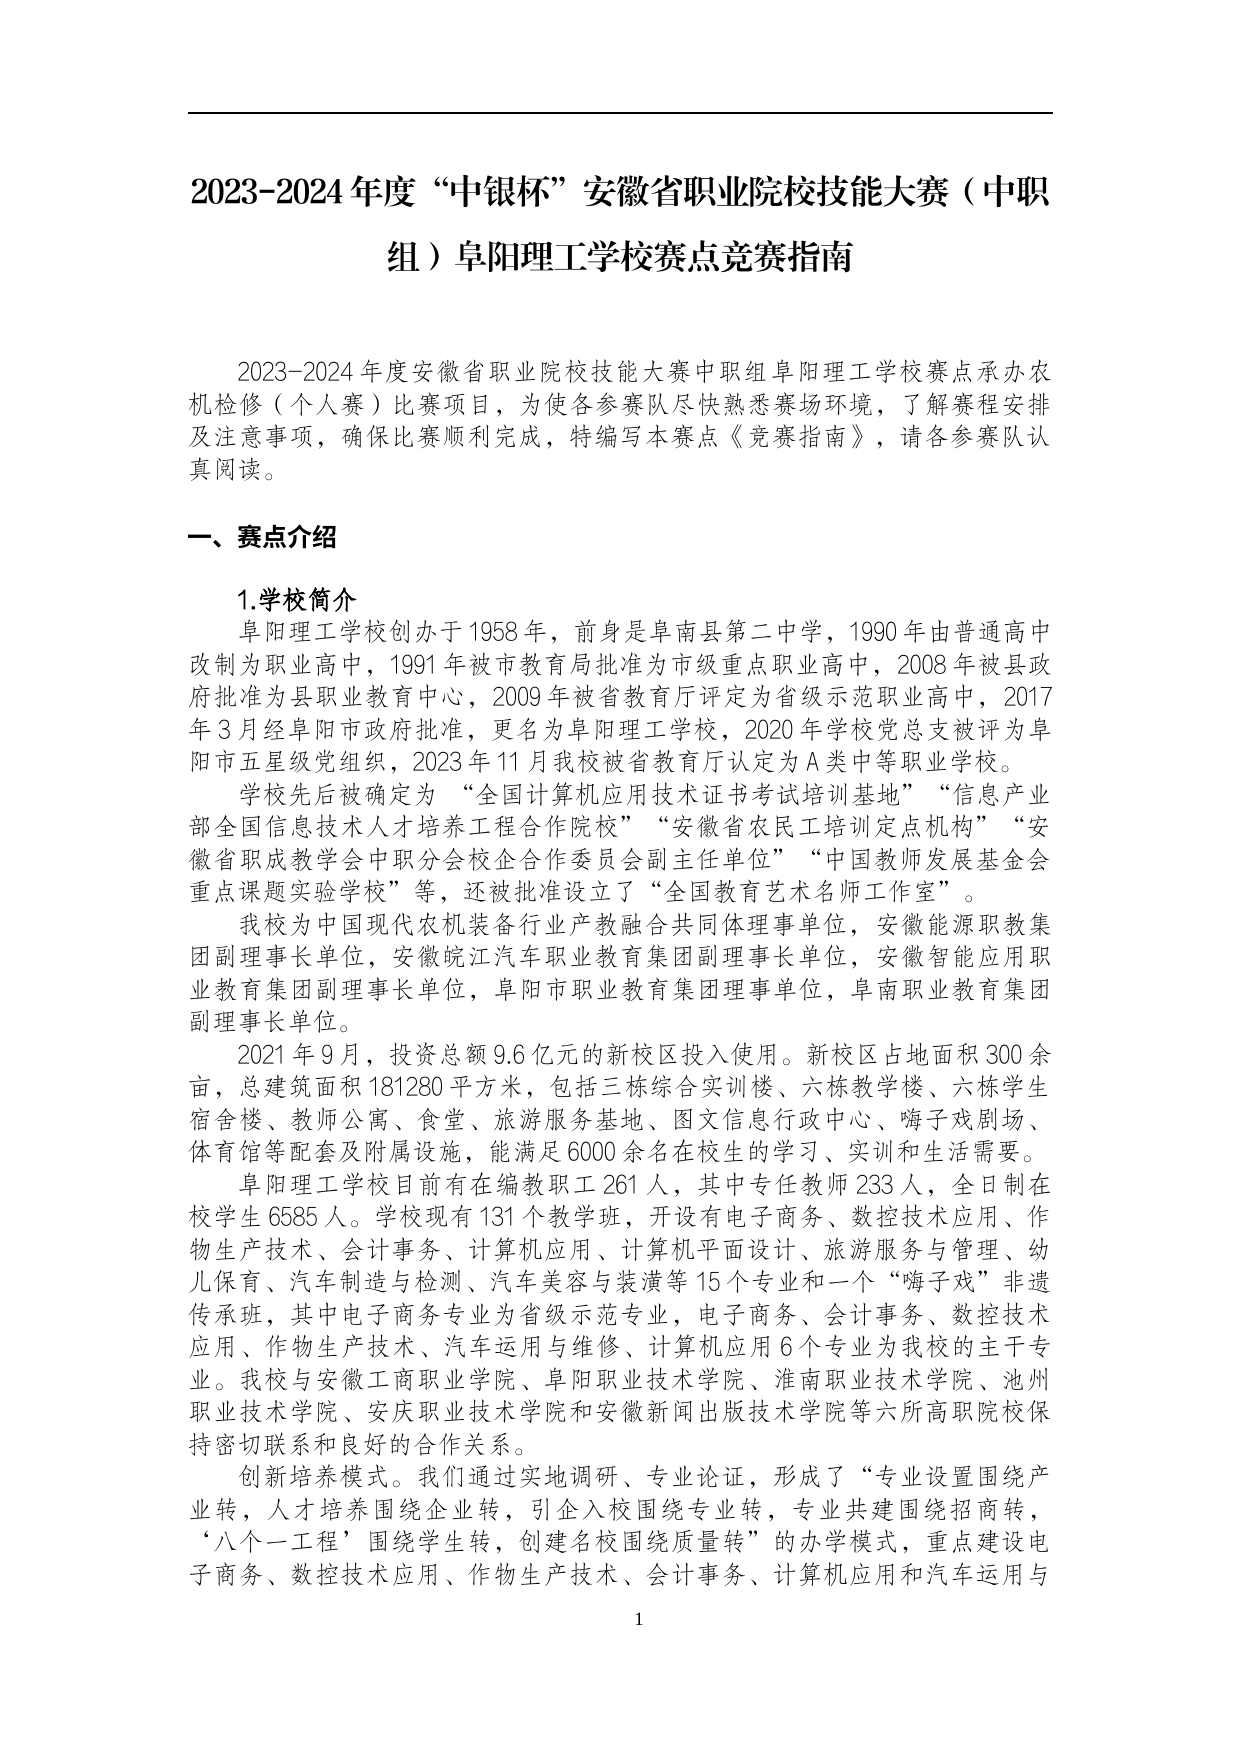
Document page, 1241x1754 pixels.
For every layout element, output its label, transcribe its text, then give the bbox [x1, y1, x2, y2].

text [187, 1462, 1053, 1592]
text 学校先后被确定为 “全国计算机应用技术证书考试培训基地”“信息产业部全国信息技术人才培养工程合作院校”“安徽省农民工培训定点机构”“安徽省职成教学会中职分会校企合作委员会副主任单位”“中国教师发展基金会重点课题实验学校”等，还被批准设立了“全国教育艺术名师工作室”。 [187, 779, 1053, 909]
subtitle 一、赛点介绍 [187, 503, 1053, 568]
text 2021年9月，投资总额9.6亿元的新校区投入使用。新校区占地面积300余亩，总建筑面积181280平方米，包括三栋综合实训楼、六栋教学楼、六栋学生宿舍楼、教师公寓、食堂、旅游服务基地、图文信息行政中心、嗨子戏剧场、体育馆等配套及附属设施，能满足6000余名在校生的学习、实训和生活需要。 [187, 1039, 1053, 1169]
text 阜阳理工学校创办于1958年，前身是阜南县第二中学，1990年由普通高中改制为职业高中，1991年被市教育局批准为市级重点职业高中，2008年被县政府批准为县职业教育中心，2009年被省教育厅评定为省级示范职业高中，2017年3月经阜阳市政府批准，更名为阜阳理工学校，2020年学校党总支被评为阜阳市五星级党组织，2023年11月我校被省教育厅认定为A类中等职业学校。 [187, 617, 1053, 779]
text 我校为中国现代农机装备行业产教融合共同体理事单位，安徽能源职教集团副理事长单位，安徽皖江汽车职业教育集团副理事长单位，安徽智能应用职业教育集团副理事长单位，阜阳市职业教育集团理事单位，阜南职业教育集团副理事长单位。 [187, 909, 1053, 1039]
text 1.学校简介 [187, 584, 1053, 617]
text 阜阳理工学校目前有在编教职工261人，其中专任教师233人，全日制在校学生6585人。学校现有131个教学班，开设有电子商务、数控技术应用、作物生产技术、会计事务、计算机应用、计算机平面设计、旅游服务与管理、幼儿保育、汽车制造与检测、汽车美容与装潢等15个专业和一个“嗨子戏”非遗传承班，其中电子商务专业为省级示范专业，电子商务、会计事务、数控技术应用、作物生产技术、汽车运用与维修、计算机应用6个专业为我校的主干专业。我校与安徽工商职业学院、阜阳职业技术学院、淮南职业技术学院、池州职业技术学院、安庆职业技术学院和安徽新闻出版技术学院等六所高职院校保持密切联系和良好的合作关系。 [187, 1169, 1053, 1462]
text 2023-2024年度安徽省职业院校技能大赛中职组阜阳理工学校赛点承办农机检修（个人赛）比赛项目，为使各参赛队尽快熟悉赛场环境，了解赛程安排及注意事项，确保比赛顺利完成，特编写本赛点《竞赛指南》，请各参赛队认真阅读。 [187, 357, 1053, 487]
text 2023-2024年度“中银杯”安徽省职业院校技能大赛（中职组）阜阳理工学校赛点竞赛指南 [187, 162, 1053, 292]
